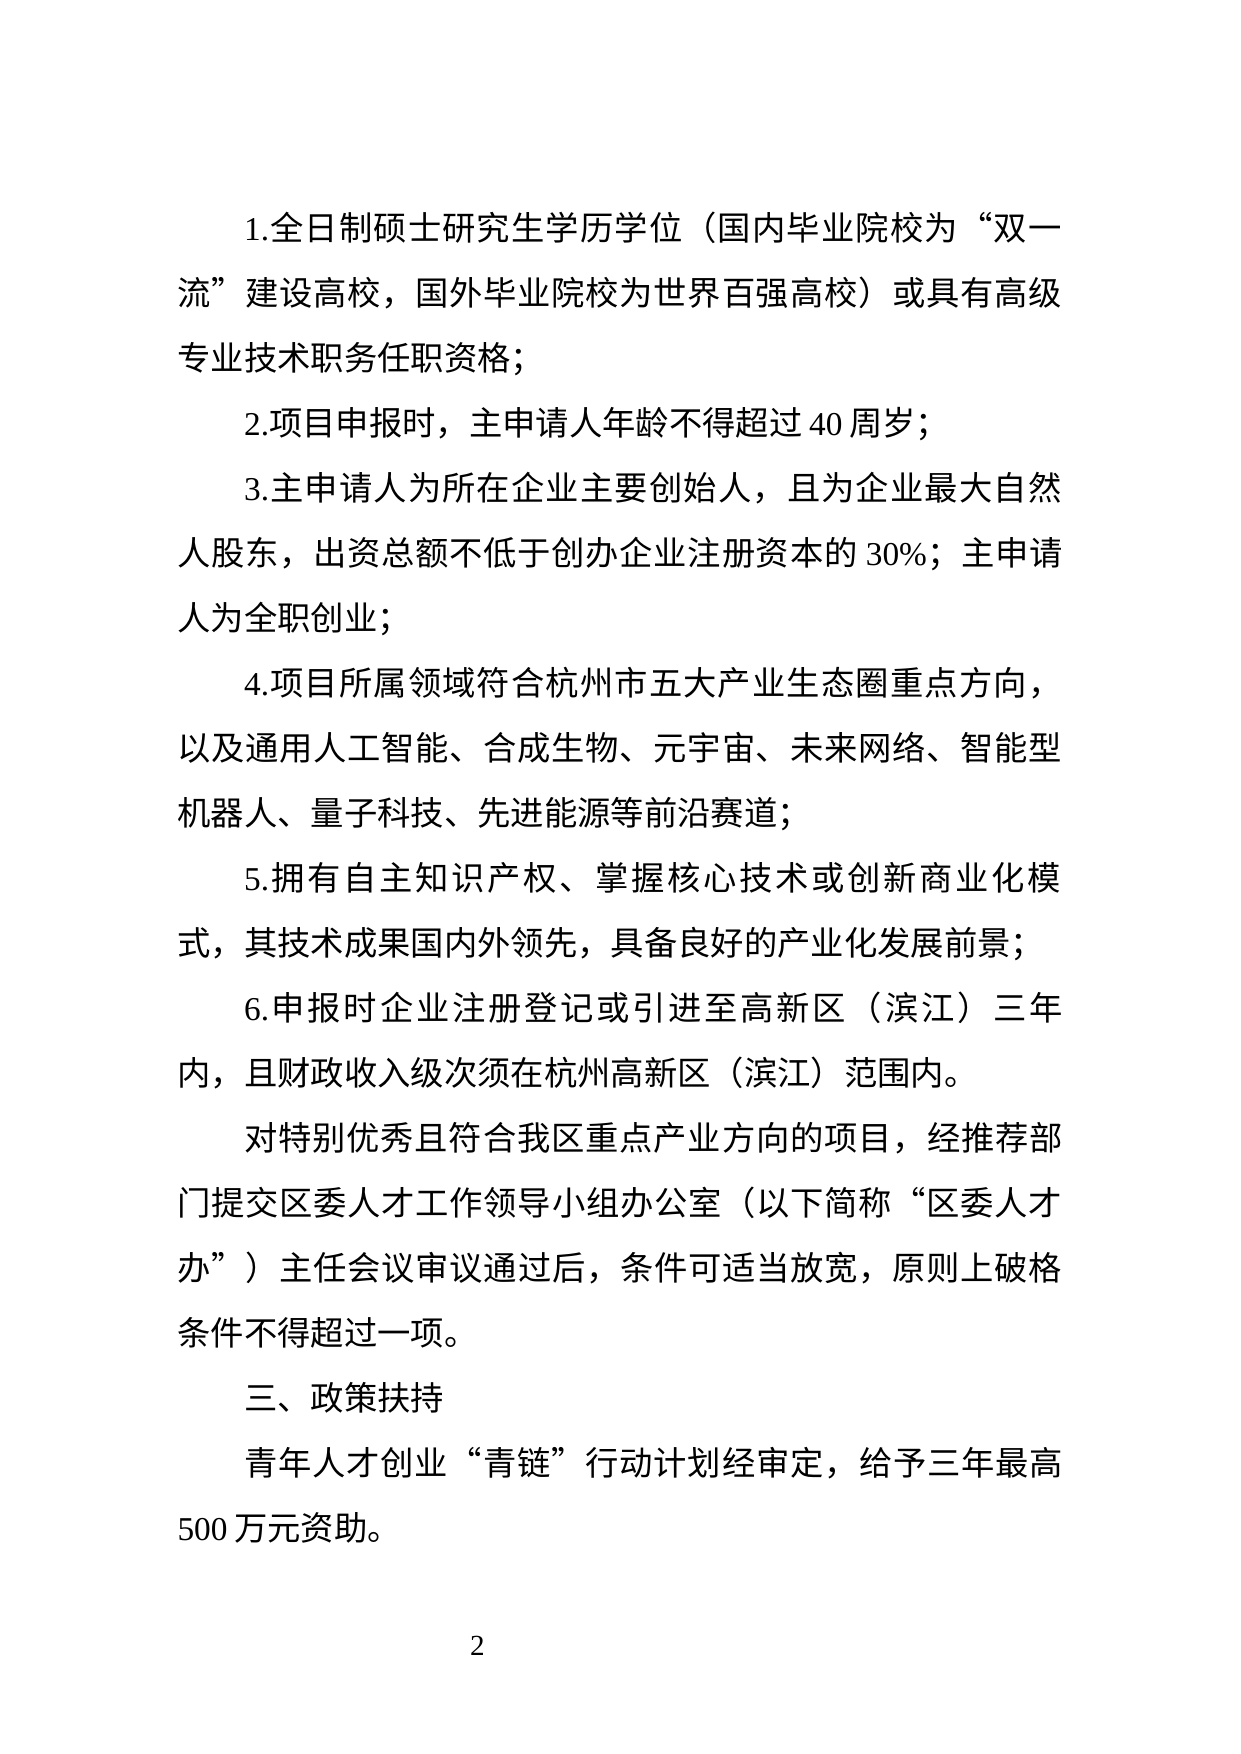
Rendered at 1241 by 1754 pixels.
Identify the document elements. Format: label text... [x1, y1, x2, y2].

text 青年人才创业“青链”行动计划经审定，给予三年最高500万元资助。 [177, 1428, 1063, 1558]
text 3.主申请人为所在企业主要创始人，且为企业最大自然人股东，出资总额不低于创办企业注册资本的30%；主申请人为全职创业； [177, 453, 1063, 648]
text 2.项目申报时，主申请人年龄不得超过40周岁； [177, 388, 1063, 453]
text 5.拥有自主知识产权、掌握核心技术或创新商业化模式，其技术成果国内外领先，具备良好的产业化发展前景； [177, 843, 1063, 973]
text 对特别优秀且符合我区重点产业方向的项目，经推荐部门提交区委人才工作领导小组办公室（以下简称“区委人才办”）主任会议审议通过后，条件可适当放宽，原则上破格条件不得超过一项。 [177, 1103, 1063, 1363]
text 4.项目所属领域符合杭州市五大产业生态圈重点方向，以及通用人工智能、合成生物、元宇宙、未来网络、智能型机器人、量子科技、先进能源等前沿赛道； [177, 648, 1063, 843]
text 6.申报时企业注册登记或引进至高新区（滨江）三年内，且财政收入级次须在杭州高新区（滨江）范围内。 [177, 973, 1063, 1103]
text 三、政策扶持 [177, 1363, 1063, 1428]
text 1.全日制硕士研究生学历学位（国内毕业院校为“双一流”建设高校，国外毕业院校为世界百强高校）或具有高级专业技术职务任职资格； [177, 193, 1063, 388]
